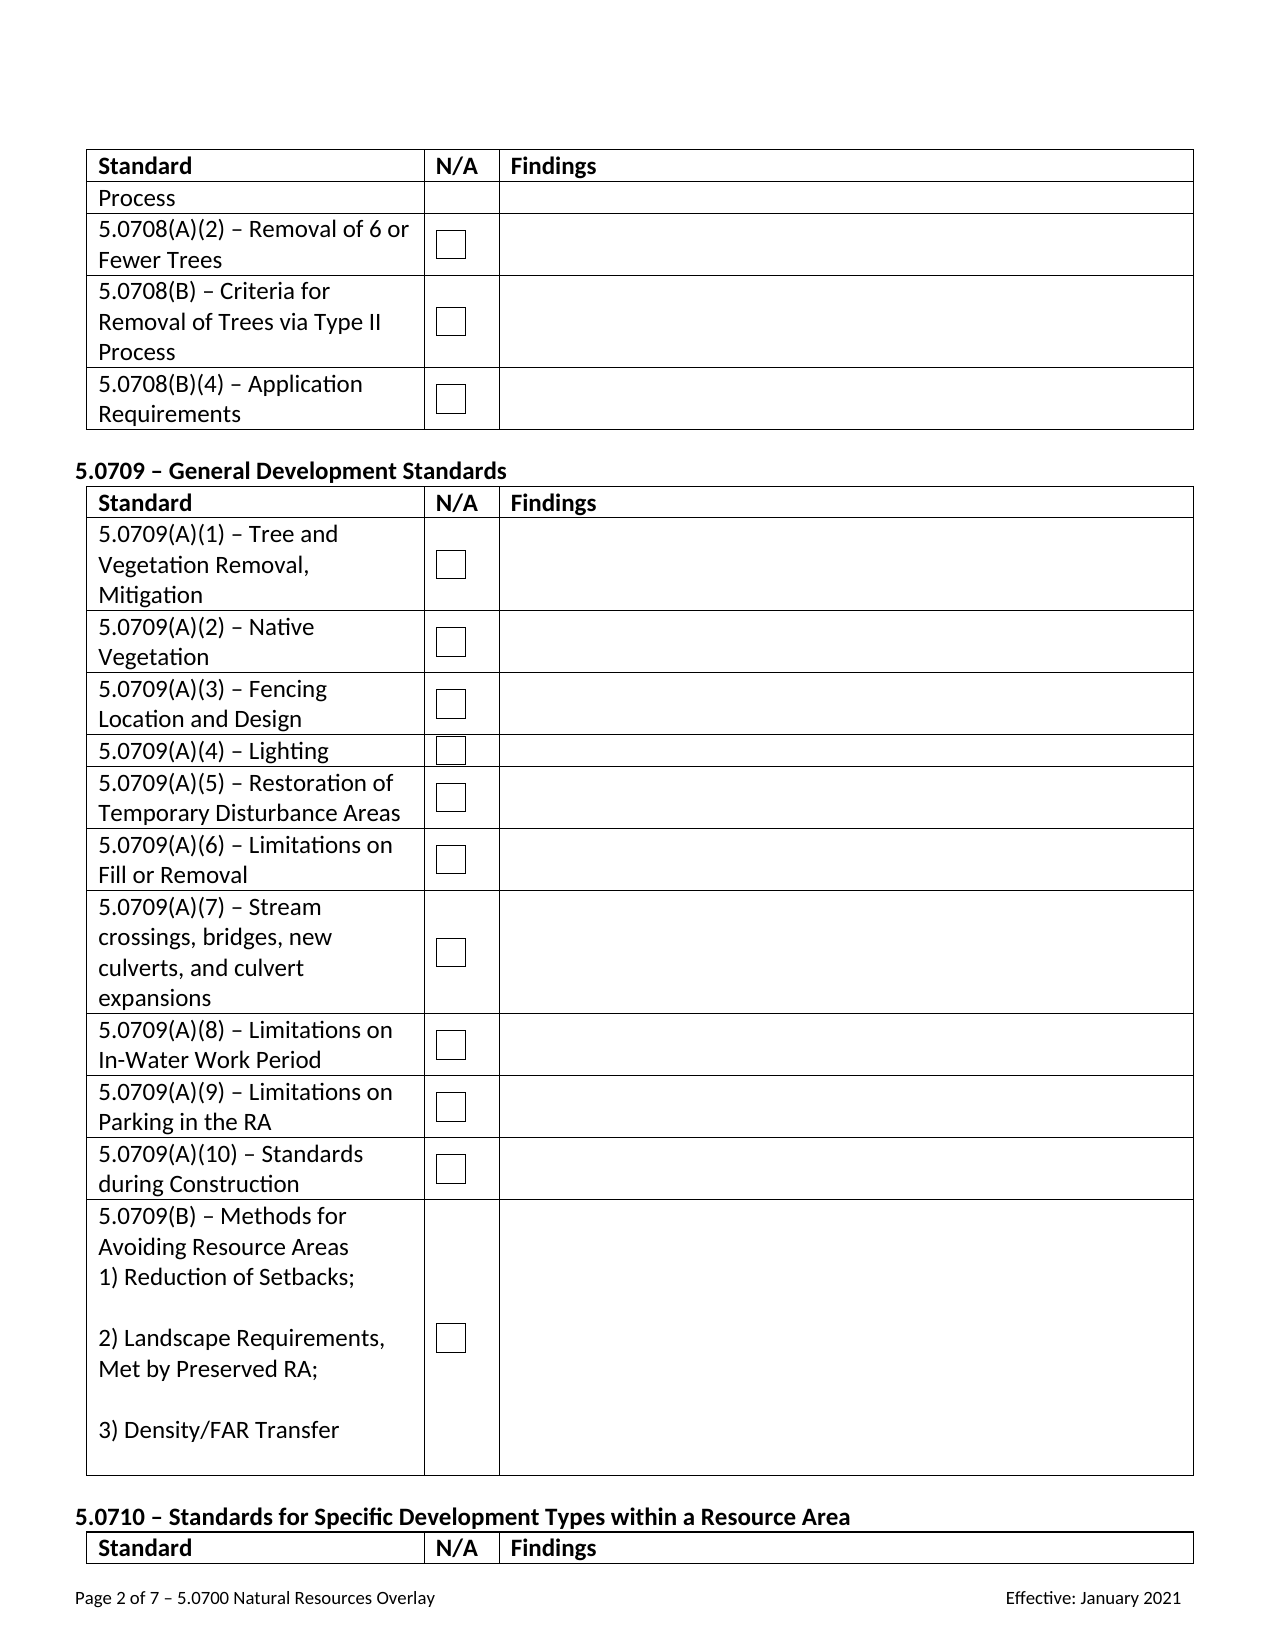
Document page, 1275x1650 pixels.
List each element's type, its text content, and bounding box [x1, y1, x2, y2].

table_cell 5.0709(A)(3) – Fencing Location and Design [87, 673, 424, 734]
table_cell 5.0709(A)(8) – Limitations on In-Water Work Period [87, 1014, 424, 1075]
table_cell 5.0709(A)(1) – Tree and Vegetation Removal, Mitigation [87, 518, 424, 610]
table_cell [425, 673, 499, 734]
table_cell [500, 611, 1193, 672]
table_cell [500, 1076, 1193, 1137]
table_cell [500, 673, 1193, 734]
table_cell 5.0708(B) – Criteria for Removal of Trees via Type II Process [87, 276, 424, 367]
table_cell [425, 1014, 499, 1075]
table_cell [425, 276, 499, 367]
table_header Findings [500, 487, 1193, 517]
table_cell 5.0709(A)(10) – Standards during Construction [87, 1138, 424, 1199]
table_header N/A [425, 150, 499, 181]
table_cell [425, 182, 499, 212]
table_cell [425, 1076, 499, 1137]
table_cell [425, 735, 499, 766]
table_cell [425, 829, 499, 890]
table_cell 5.0709(A)(6) – Limitations on Fill or Removal [87, 829, 424, 890]
table_cell [425, 214, 499, 274]
table_cell [500, 829, 1193, 890]
table_header N/A [425, 487, 499, 517]
table_cell [500, 518, 1193, 610]
table_cell 5.0708(B)(4) – Application Requirements [87, 368, 424, 429]
table_cell 5.0709(A)(4) – Lighting [87, 735, 424, 766]
table_cell [425, 611, 499, 672]
table_cell [500, 1200, 1193, 1475]
table_cell 5.0709(A)(2) – Native Vegetation [87, 611, 424, 672]
table_cell 5.0709(B) – Methods for Avoiding Resource Areas 1) Reduction of Setbacks; 2) Landscape Requirements, Met by Preserved RA; 3) Density/FAR Transfer [87, 1200, 424, 1475]
table_header Findings [500, 150, 1193, 181]
table_cell [425, 1138, 499, 1199]
table_cell [425, 1200, 499, 1475]
subtitle 5.0709 – General Development Standards [75, 455, 1200, 486]
table_cell [500, 1014, 1193, 1075]
table_cell [425, 767, 499, 828]
table_cell [500, 368, 1193, 429]
table_header Findings [500, 1533, 1193, 1563]
table_cell [425, 368, 499, 429]
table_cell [87, 182, 424, 212]
table_cell [500, 182, 1193, 212]
table_cell 5.0709(A)(7) – Stream crossings, bridges, new culverts, and culvert expansions [87, 891, 424, 1013]
table_cell [500, 891, 1193, 1013]
table_cell 5.0709(A)(9) – Limitations on Parking in the RA [87, 1076, 424, 1137]
table_cell 5.0708(A)(2) – Removal of 6 or Fewer Trees [87, 214, 424, 274]
table_header Standard [87, 150, 424, 181]
table_header N/A [425, 1533, 499, 1563]
table_cell [500, 767, 1193, 828]
table_header Standard [87, 487, 424, 517]
table_cell 5.0709(A)(5) – Restoration of Temporary Disturbance Areas [87, 767, 424, 828]
table_cell [500, 1138, 1193, 1199]
table_cell [500, 276, 1193, 367]
table_cell [425, 891, 499, 1013]
subtitle 5.0710 – Standards for Specific Development Types within a Resource Area [75, 1501, 1200, 1531]
table_cell [500, 735, 1193, 766]
table_header Standard [87, 1533, 424, 1563]
table_cell [425, 518, 499, 610]
table_cell [500, 214, 1193, 274]
